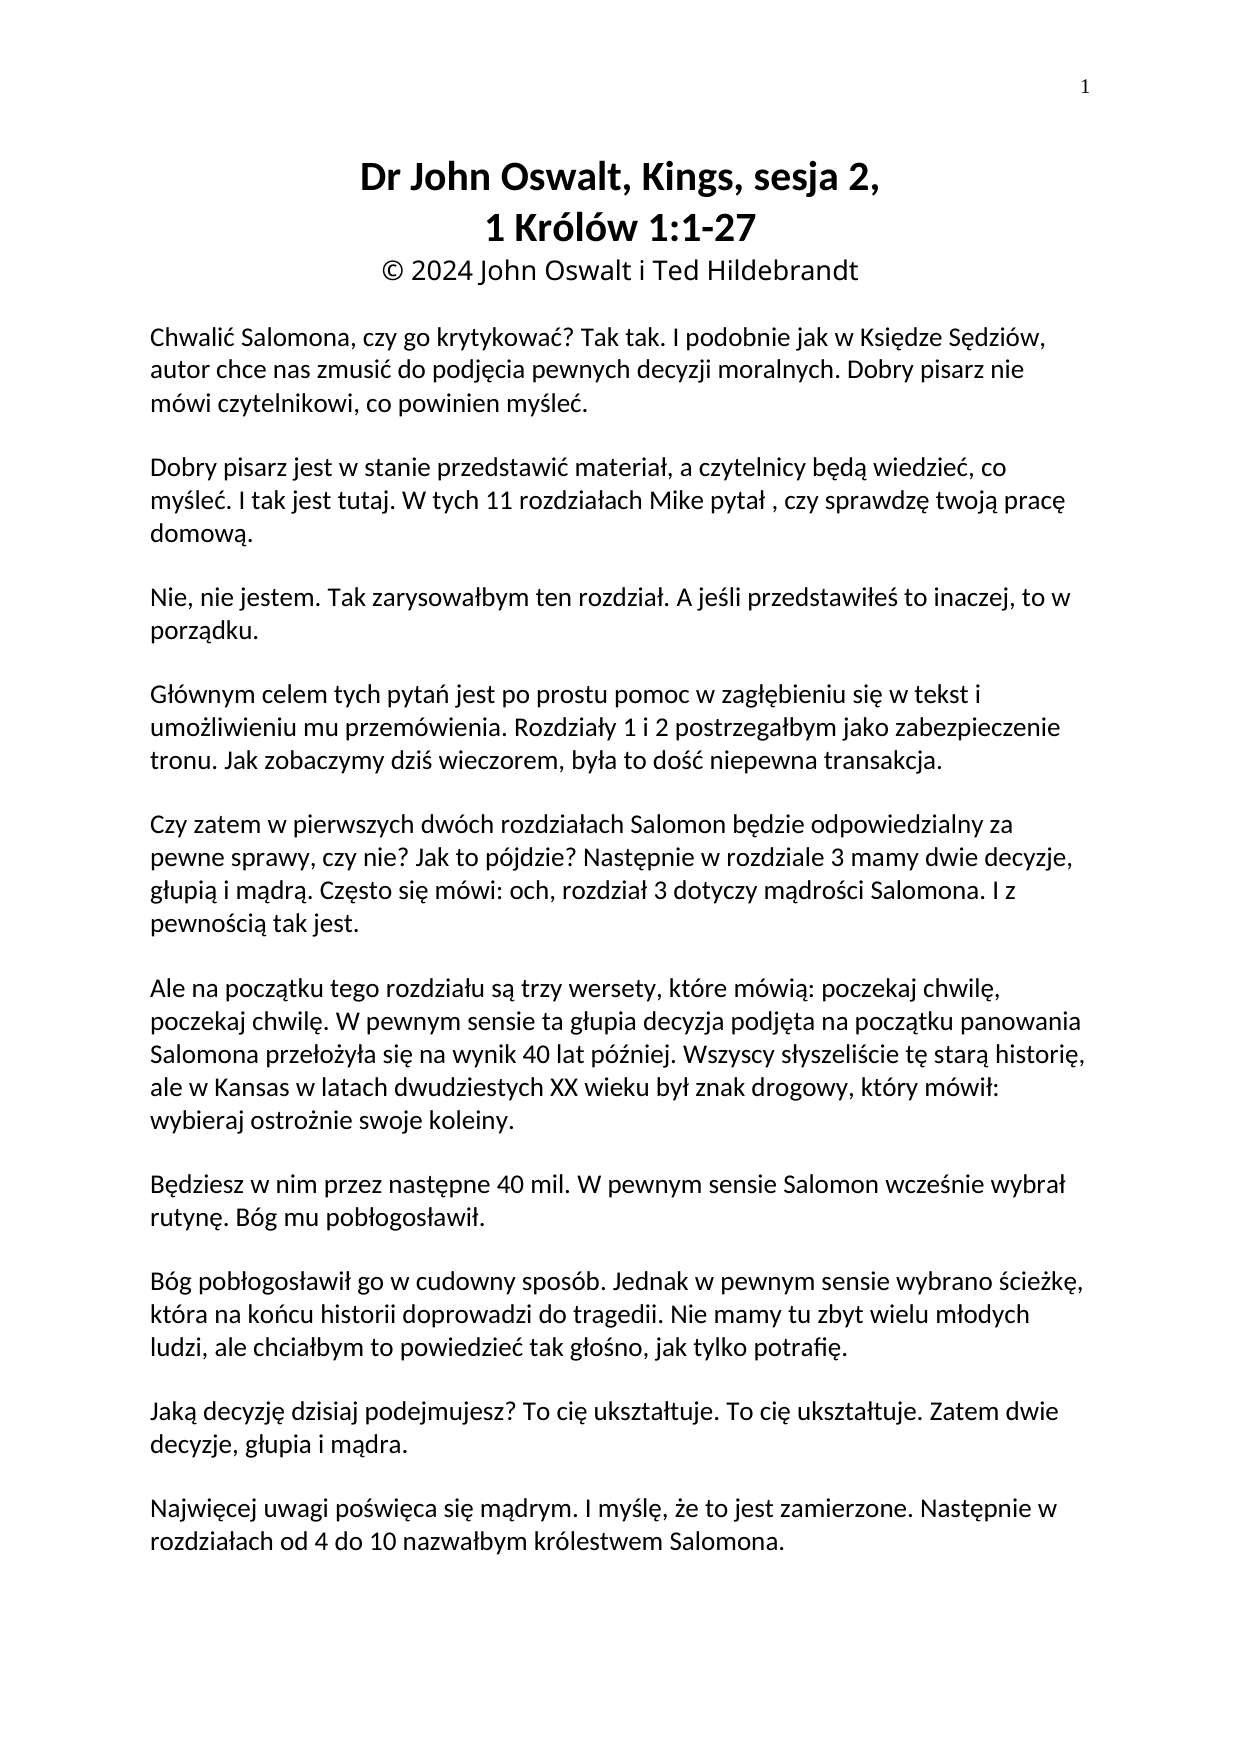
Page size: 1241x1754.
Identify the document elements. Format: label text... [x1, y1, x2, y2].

text Głównym celem tych pytań jest po prostu pomoc w zagłębieniu się w tekst i umożliwieniu mu przemówienia. Rozdziały 1 i 2 postrzegałbym jako zabezpieczenie tronu. Jak zobaczymy dziś wieczorem, była to dość niepewna transakcja. [150, 677, 1090, 776]
text Jaką decyzję dzisiaj podejmujesz? To cię ukształtuje. To cię ukształtuje. Zatem dwie decyzje, głupia i mądra. [150, 1394, 1090, 1460]
text Nie, nie jestem. Tak zarysowałbym ten rozdział. A jeśli przedstawiłeś to inaczej, to w porządku. [150, 580, 1090, 646]
text 1 Królów 1:1-27 [150, 201, 1090, 252]
text Najwięcej uwagi poświęca się mądrym. I myślę, że to jest zamierzone. Następnie w rozdziałach od 4 do 10 nazwałbym królestwem Salomona. [150, 1492, 1090, 1558]
text Chwalić Salomona, czy go krytykować? Tak tak. I podobnie jak w Księdze Sędziów, autor chce nas zmusić do podjęcia pewnych decyzji moralnych. Dobry pisarz nie mówi czytelnikowi, co powinien myśleć. [150, 320, 1090, 419]
text Będziesz w nim przez następne 40 mil. W pewnym sensie Salomon wcześnie wybrał rutynę. Bóg mu pobłogosławił. [150, 1167, 1090, 1233]
text Dobry pisarz jest w stanie przedstawić materiał, a czytelnicy będą wiedzieć, co myśleć. I tak jest tutaj. W tych 11 rozdziałach Mike pytał , czy sprawdzę twoją pracę domową. [150, 450, 1090, 549]
text Bóg pobłogosławił go w cudowny sposób. Jednak w pewnym sensie wybrano ścieżkę, która na końcu historii doprowadzi do tragedii. Nie mamy tu zbyt wielu młodych ludzi, ale chciałbym to powiedzieć tak głośno, jak tylko potrafię. [150, 1264, 1090, 1363]
text © 2024 John Oswalt i Ted Hildebrandt [150, 252, 1090, 288]
text Dr John Oswalt, Kings, sesja 2, [150, 150, 1090, 201]
text Czy zatem w pierwszych dwóch rozdziałach Salomon będzie odpowiedzialny za pewne sprawy, czy nie? Jak to pójdzie? Następnie w rozdziale 3 mamy dwie decyzje, głupią i mądrą. Często się mówi: och, rozdział 3 dotyczy mądrości Salomona. I z pewnością tak jest. [150, 807, 1090, 939]
text Ale na początku tego rozdziału są trzy wersety, które mówią: poczekaj chwilę, poczekaj chwilę. W pewnym sensie ta głupia decyzja podjęta na początku panowania Salomona przełożyła się na wynik 40 lat później. Wszyscy słyszeliście tę starą historię, ale w Kansas w latach dwudziestych XX wieku był znak drogowy, który mówił: wybieraj ostrożnie swoje koleiny. [150, 971, 1090, 1136]
